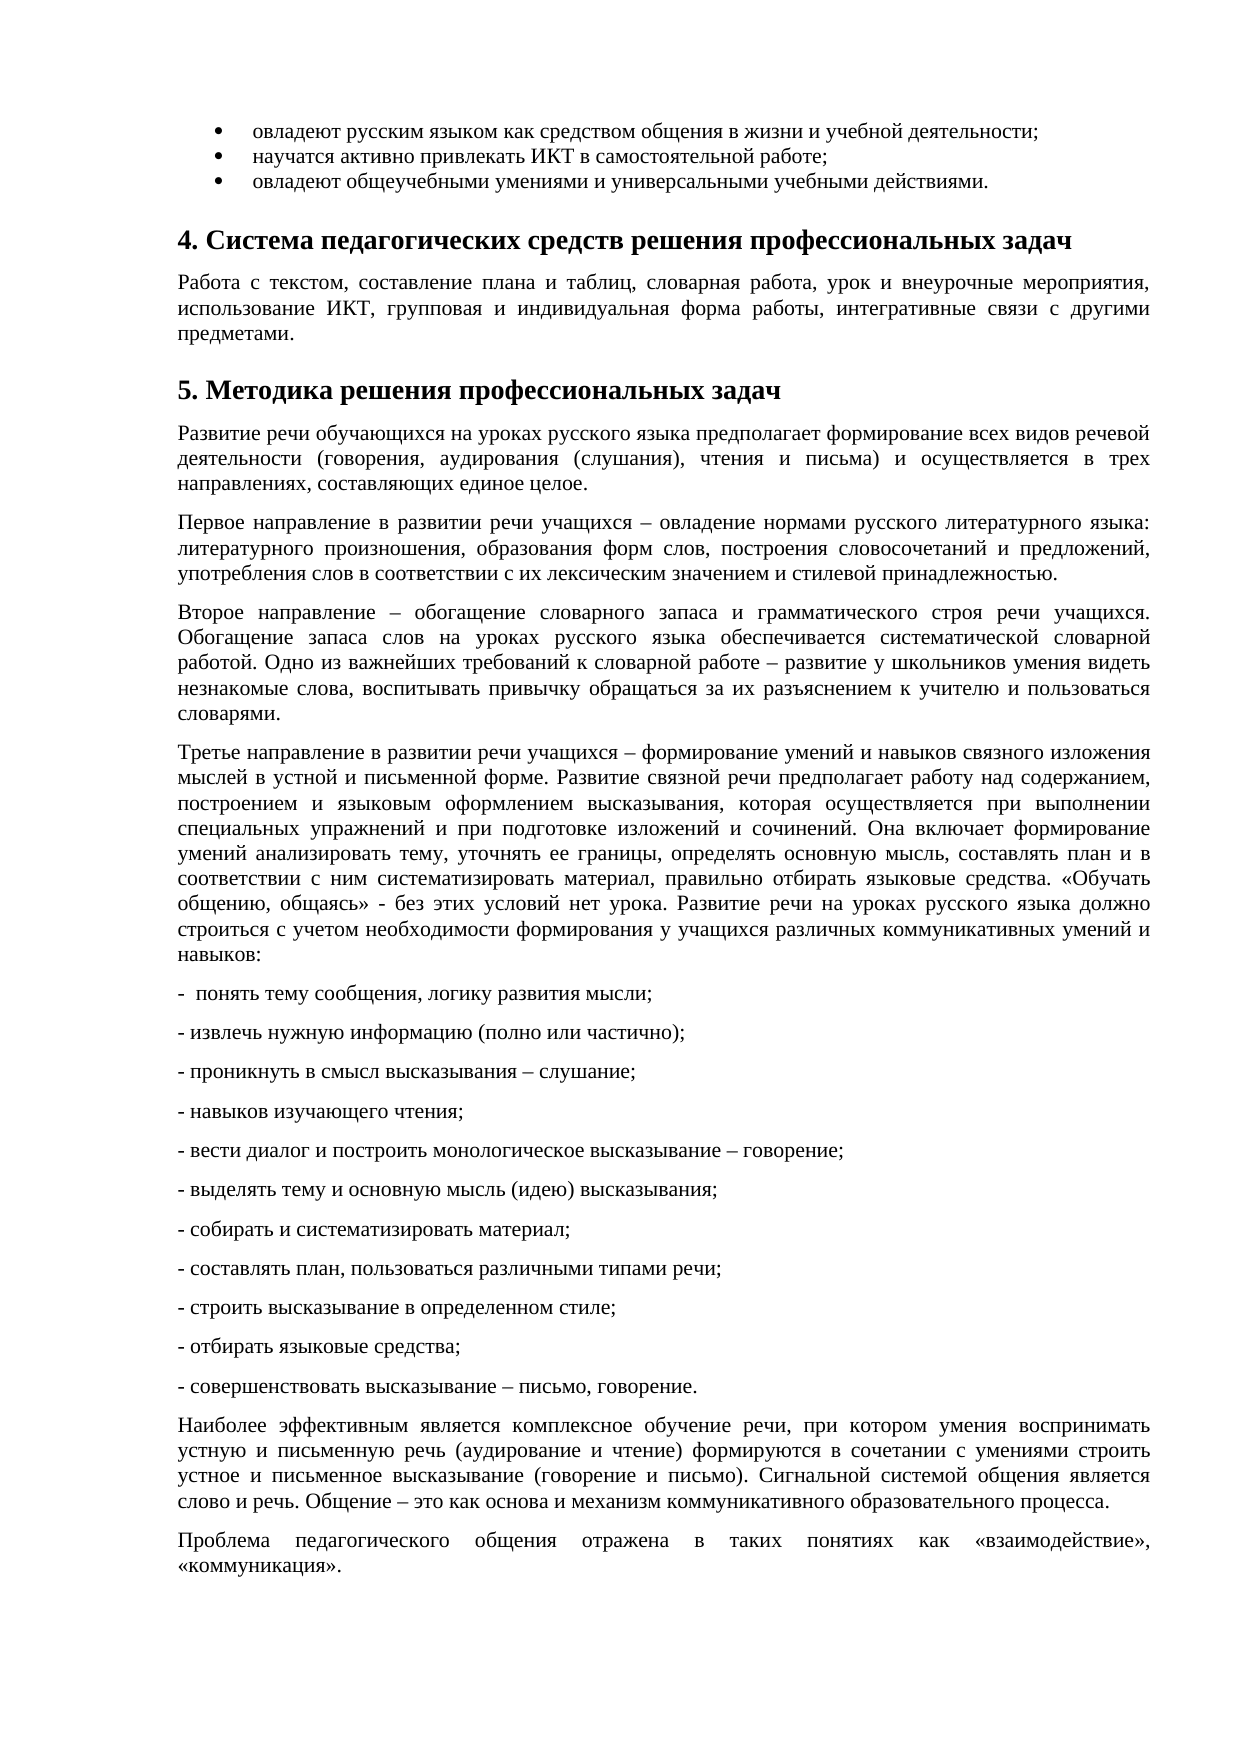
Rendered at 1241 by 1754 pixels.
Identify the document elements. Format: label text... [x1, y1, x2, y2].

text 5. Методика решения профессиональных задач [177, 373, 1152, 406]
text - отбирать языковые средства; [177, 1333, 1152, 1359]
text - вести диалог и построить монологическое высказывание – говорение; [177, 1137, 1152, 1162]
text Проблема педагогического общения отражена в таких понятиях как «взаимодействие», «коммуникация». [177, 1527, 1152, 1577]
list овладеют общеучебными умениями и универсальными учебными действиями. [215, 168, 1152, 194]
text - навыков изучающего чтения; [177, 1098, 1152, 1123]
text - проникнуть в смысл высказывания – слушание; [177, 1058, 1152, 1084]
text - выделять тему и основную мысль (идею) высказывания; [177, 1176, 1152, 1202]
text Первое направление в развитии речи учащихся – овладение нормами русского литературного языка: литературного произношения, образования форм слов, построения словосочетаний и предложений, употребления слов в соответствии с их лексическим значением и стилевой принадлежностью. [177, 509, 1152, 585]
list научатся активно привлекать ИКТ в самостоятельной работе; [215, 143, 1152, 168]
text 4. Система педагогических средств решения профессиональных задач [177, 223, 1152, 255]
text - строить высказывание в определенном стиле; [177, 1294, 1152, 1319]
text Работа с текстом, составление плана и таблиц, словарная работа, урок и внеурочные мероприятия, использование ИКТ, групповая и индивидуальная форма работы, интегративные связи с другими предметами. [177, 269, 1152, 345]
text Второе направление – обогащение словарного запаса и грамматического строя речи учащихся. Обогащение запаса слов на уроках русского языка обеспечивается систематической словарной работой. Одно из важнейших требований к словарной работе – развитие у школьников умения видеть незнакомые слова, воспитывать привычку обращаться за их разъяснением к учителю и пользоваться словарями. [177, 599, 1152, 725]
text - совершенствовать высказывание – письмо, говорение. [177, 1373, 1152, 1398]
text Третье направление в развитии речи учащихся – формирование умений и навыков связного изложения мыслей в устной и письменной форме. Развитие связной речи предполагает работу над содержанием, построением и языковым оформлением высказывания, которая осуществляется при выполнении специальных упражнений и при подготовке изложений и сочинений. Она включает формирование умений анализировать тему, уточнять ее границы, определять основную мысль, составлять план и в соответствии с ним систематизировать материал, правильно отбирать языковые средства. «Обучать общению, общаясь» - без этих условий нет урока. Развитие речи на уроках русского языка должно строиться с учетом необходимости формирования у учащихся различных коммуникативных умений и навыков: [177, 739, 1152, 966]
text - извлечь нужную информацию (полно или частично); [177, 1019, 1152, 1044]
text - составлять план, пользоваться различными типами речи; [177, 1255, 1152, 1280]
list овладеют русским языком как средством общения в жизни и учебной деятельности; [215, 118, 1152, 143]
text - собирать и систематизировать материал; [177, 1216, 1152, 1241]
text Развитие речи обучающихся на уроках русского языка предполагает формирование всех видов речевой деятельности (говорения, аудирования (слушания), чтения и письма) и осуществляется в трех направлениях, составляющих единое целое. [177, 419, 1152, 495]
text - понять тему сообщения, логику развития мысли; [177, 980, 1152, 1005]
text Наиболее эффективным является комплексное обучение речи, при котором умения воспринимать устную и письменную речь (аудирование и чтение) формируются в сочетании с умениями строить устное и письменное высказывание (говорение и письмо). Сигнальной системой общения является слово и речь. Общение – это как основа и механизм коммуникативного образовательного процесса. [177, 1412, 1152, 1513]
